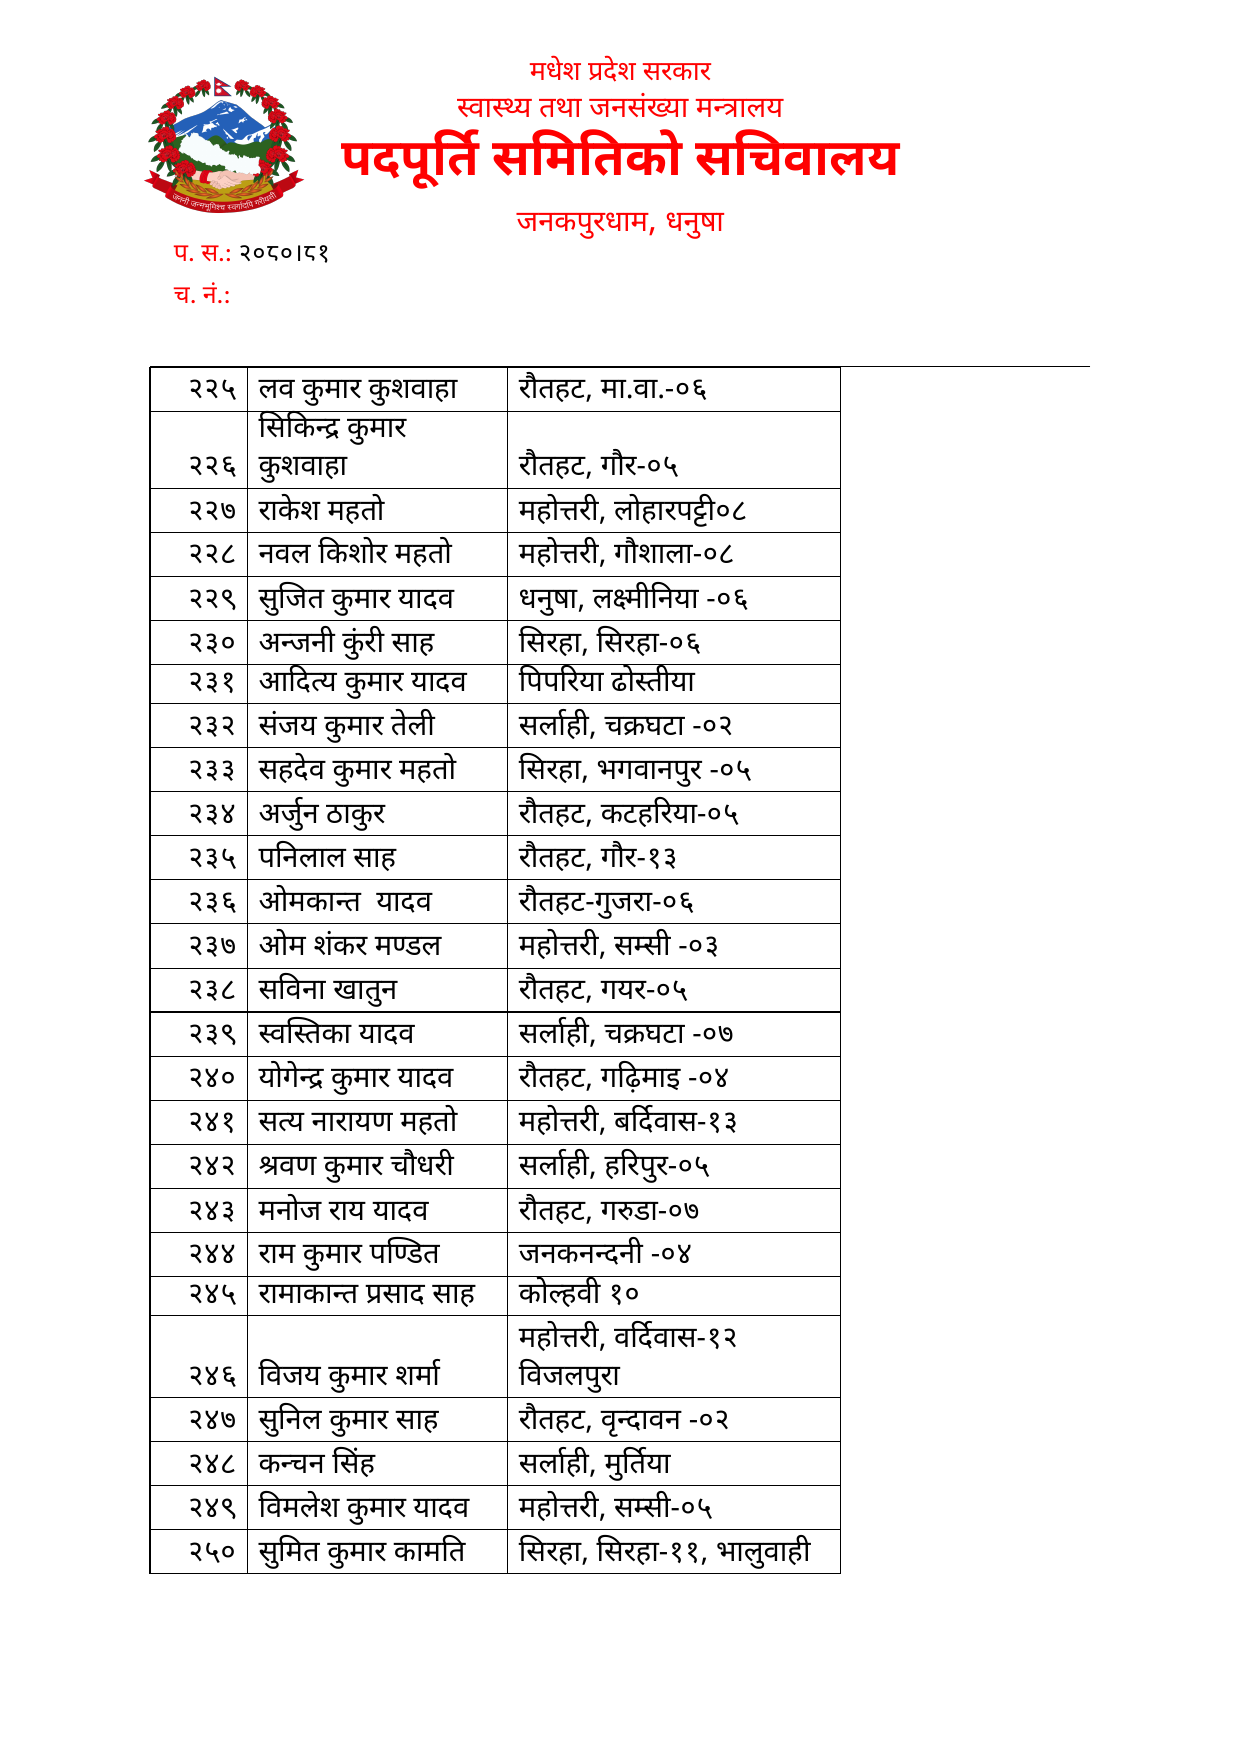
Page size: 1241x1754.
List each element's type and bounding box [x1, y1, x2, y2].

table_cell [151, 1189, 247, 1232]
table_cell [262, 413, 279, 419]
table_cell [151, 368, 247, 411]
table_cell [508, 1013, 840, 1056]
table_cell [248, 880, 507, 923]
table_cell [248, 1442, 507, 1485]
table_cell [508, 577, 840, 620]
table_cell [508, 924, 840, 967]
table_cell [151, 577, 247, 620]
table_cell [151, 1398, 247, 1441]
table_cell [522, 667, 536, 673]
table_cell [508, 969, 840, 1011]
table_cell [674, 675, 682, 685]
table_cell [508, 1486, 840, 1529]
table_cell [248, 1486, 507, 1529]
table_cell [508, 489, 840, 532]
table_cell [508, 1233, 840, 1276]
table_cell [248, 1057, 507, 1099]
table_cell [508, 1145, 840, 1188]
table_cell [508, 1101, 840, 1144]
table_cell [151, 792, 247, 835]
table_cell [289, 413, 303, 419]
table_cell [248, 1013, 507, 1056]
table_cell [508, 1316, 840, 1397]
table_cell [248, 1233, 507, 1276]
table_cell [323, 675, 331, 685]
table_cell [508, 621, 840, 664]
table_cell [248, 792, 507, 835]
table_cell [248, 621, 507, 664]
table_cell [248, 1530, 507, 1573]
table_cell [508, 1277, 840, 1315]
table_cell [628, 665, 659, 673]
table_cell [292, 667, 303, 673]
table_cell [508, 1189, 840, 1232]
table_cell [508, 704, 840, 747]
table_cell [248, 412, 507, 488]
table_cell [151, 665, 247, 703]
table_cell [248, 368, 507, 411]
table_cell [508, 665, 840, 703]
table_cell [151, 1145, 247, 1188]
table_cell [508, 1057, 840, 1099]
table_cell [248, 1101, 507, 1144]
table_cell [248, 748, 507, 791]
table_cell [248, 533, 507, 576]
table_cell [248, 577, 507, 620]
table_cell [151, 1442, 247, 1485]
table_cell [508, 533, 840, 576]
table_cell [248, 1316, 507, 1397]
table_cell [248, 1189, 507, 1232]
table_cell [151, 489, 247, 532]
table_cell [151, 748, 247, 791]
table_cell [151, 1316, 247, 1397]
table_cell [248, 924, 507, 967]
picture [141, 75, 307, 215]
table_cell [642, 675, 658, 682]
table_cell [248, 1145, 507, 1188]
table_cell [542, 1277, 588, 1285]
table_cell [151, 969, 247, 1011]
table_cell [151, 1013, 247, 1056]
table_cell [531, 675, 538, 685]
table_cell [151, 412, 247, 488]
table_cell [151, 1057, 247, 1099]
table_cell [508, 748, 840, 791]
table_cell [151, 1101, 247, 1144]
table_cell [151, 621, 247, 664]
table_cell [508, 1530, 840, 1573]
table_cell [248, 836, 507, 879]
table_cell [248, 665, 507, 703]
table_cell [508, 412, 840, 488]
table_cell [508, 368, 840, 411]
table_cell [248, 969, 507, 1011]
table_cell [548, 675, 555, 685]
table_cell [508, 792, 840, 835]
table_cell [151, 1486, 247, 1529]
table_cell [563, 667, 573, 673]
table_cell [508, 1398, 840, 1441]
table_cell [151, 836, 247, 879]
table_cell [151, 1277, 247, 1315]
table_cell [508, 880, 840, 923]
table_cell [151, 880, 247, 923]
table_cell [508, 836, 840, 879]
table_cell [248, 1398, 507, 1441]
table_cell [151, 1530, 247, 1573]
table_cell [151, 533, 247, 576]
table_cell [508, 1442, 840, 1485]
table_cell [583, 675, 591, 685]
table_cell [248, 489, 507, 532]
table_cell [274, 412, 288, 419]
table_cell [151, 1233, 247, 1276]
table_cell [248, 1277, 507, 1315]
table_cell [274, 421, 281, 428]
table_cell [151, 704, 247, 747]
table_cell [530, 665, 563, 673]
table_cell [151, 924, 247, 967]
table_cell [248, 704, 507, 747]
